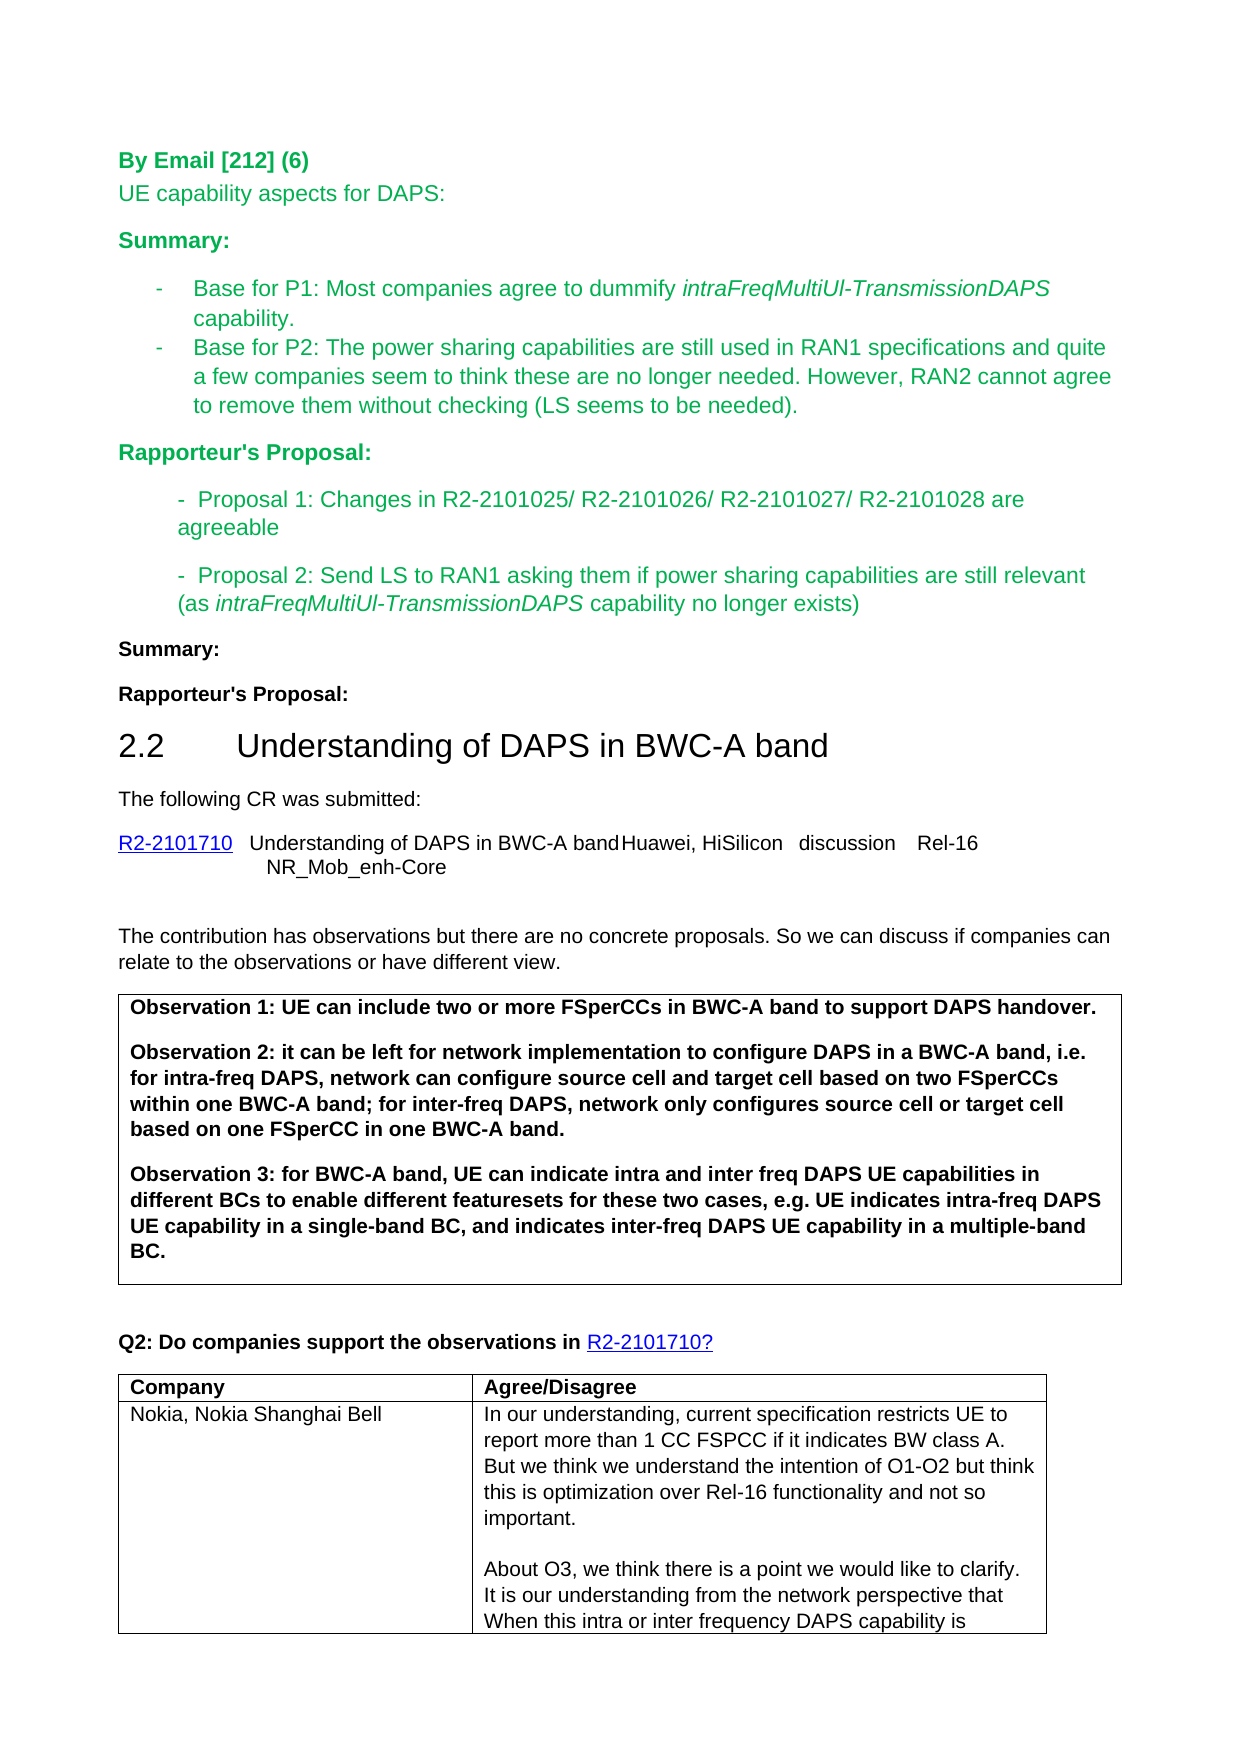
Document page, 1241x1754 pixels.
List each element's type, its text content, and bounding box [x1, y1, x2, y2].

text The following CR was submitted: [118, 787, 1122, 811]
text By Email [212] (6) [118, 147, 1122, 174]
list Base for P1: Most companies agree to dummify intraFreqMultiUl-TransmissionDAPS capability. [156, 274, 1122, 331]
text - Proposal 1: Changes in R2-2101025/ R2-2101026/ R2-2101027/ R2-2101028 are agreeable [177, 486, 1122, 541]
table_header Company [119, 1375, 472, 1401]
text UE capability aspects for DAPS: [118, 180, 1122, 206]
text - Proposal 2: Send LS to RAN1 asking them if power sharing capabilities are still relevant (as intraFreqMultiUl-TransmissionDAPS capability no longer exists) [177, 562, 1122, 616]
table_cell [119, 1402, 472, 1633]
title R2-2101710 Understanding of DAPS in BWC-A band Huawei, HiSilicon discussion Rel-16 NR_Mob_enh-Core [118, 831, 1122, 879]
subtitle 2.2 Understanding of DAPS in BWC-A band [118, 726, 1122, 765]
text Rapporteur's Proposal: [118, 682, 1122, 706]
text Q2: Do companies support the observations in R2-2101710? [118, 1329, 1122, 1353]
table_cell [473, 1402, 1046, 1633]
list Base for P2: The power sharing capabilities are still used in RAN1 specifications and quite a few companies seem to think these are no longer needed. However, RAN2 cannot agree to remove them without checking (LS seems to be needed). [156, 333, 1122, 418]
text Summary: [118, 227, 1122, 254]
text The contribution has observations but there are no concrete proposals. So we can discuss if companies can relate to the observations or have different view. [118, 924, 1122, 973]
table_header Agree/Disagree [473, 1375, 1046, 1401]
text Summary: [118, 637, 1122, 661]
text Rapporteur's Proposal: [118, 439, 1122, 465]
table_header Observation 1: UE can include two or more FSperCCs in BWC-A band to support DAPS handover. Observation 2: it can be left for network implementation to configure DAPS in a BWC-A band, i.e. for intra-freq DAPS, network can configure source cell and target cell based on two FSperCCs within one BWC-A band; for inter-freq DAPS, network only configures source cell or target cell based on one FSperCC in one BWC-A band. Observation 3: for BWC-A band, UE can indicate intra and inter freq DAPS UE capabilities in different BCs to enable different featuresets for these two cases, e.g. UE indicates intra-freq DAPS UE capability in a single-band BC, and indicates inter-freq DAPS UE capability in a multiple-band BC. [119, 995, 1121, 1284]
